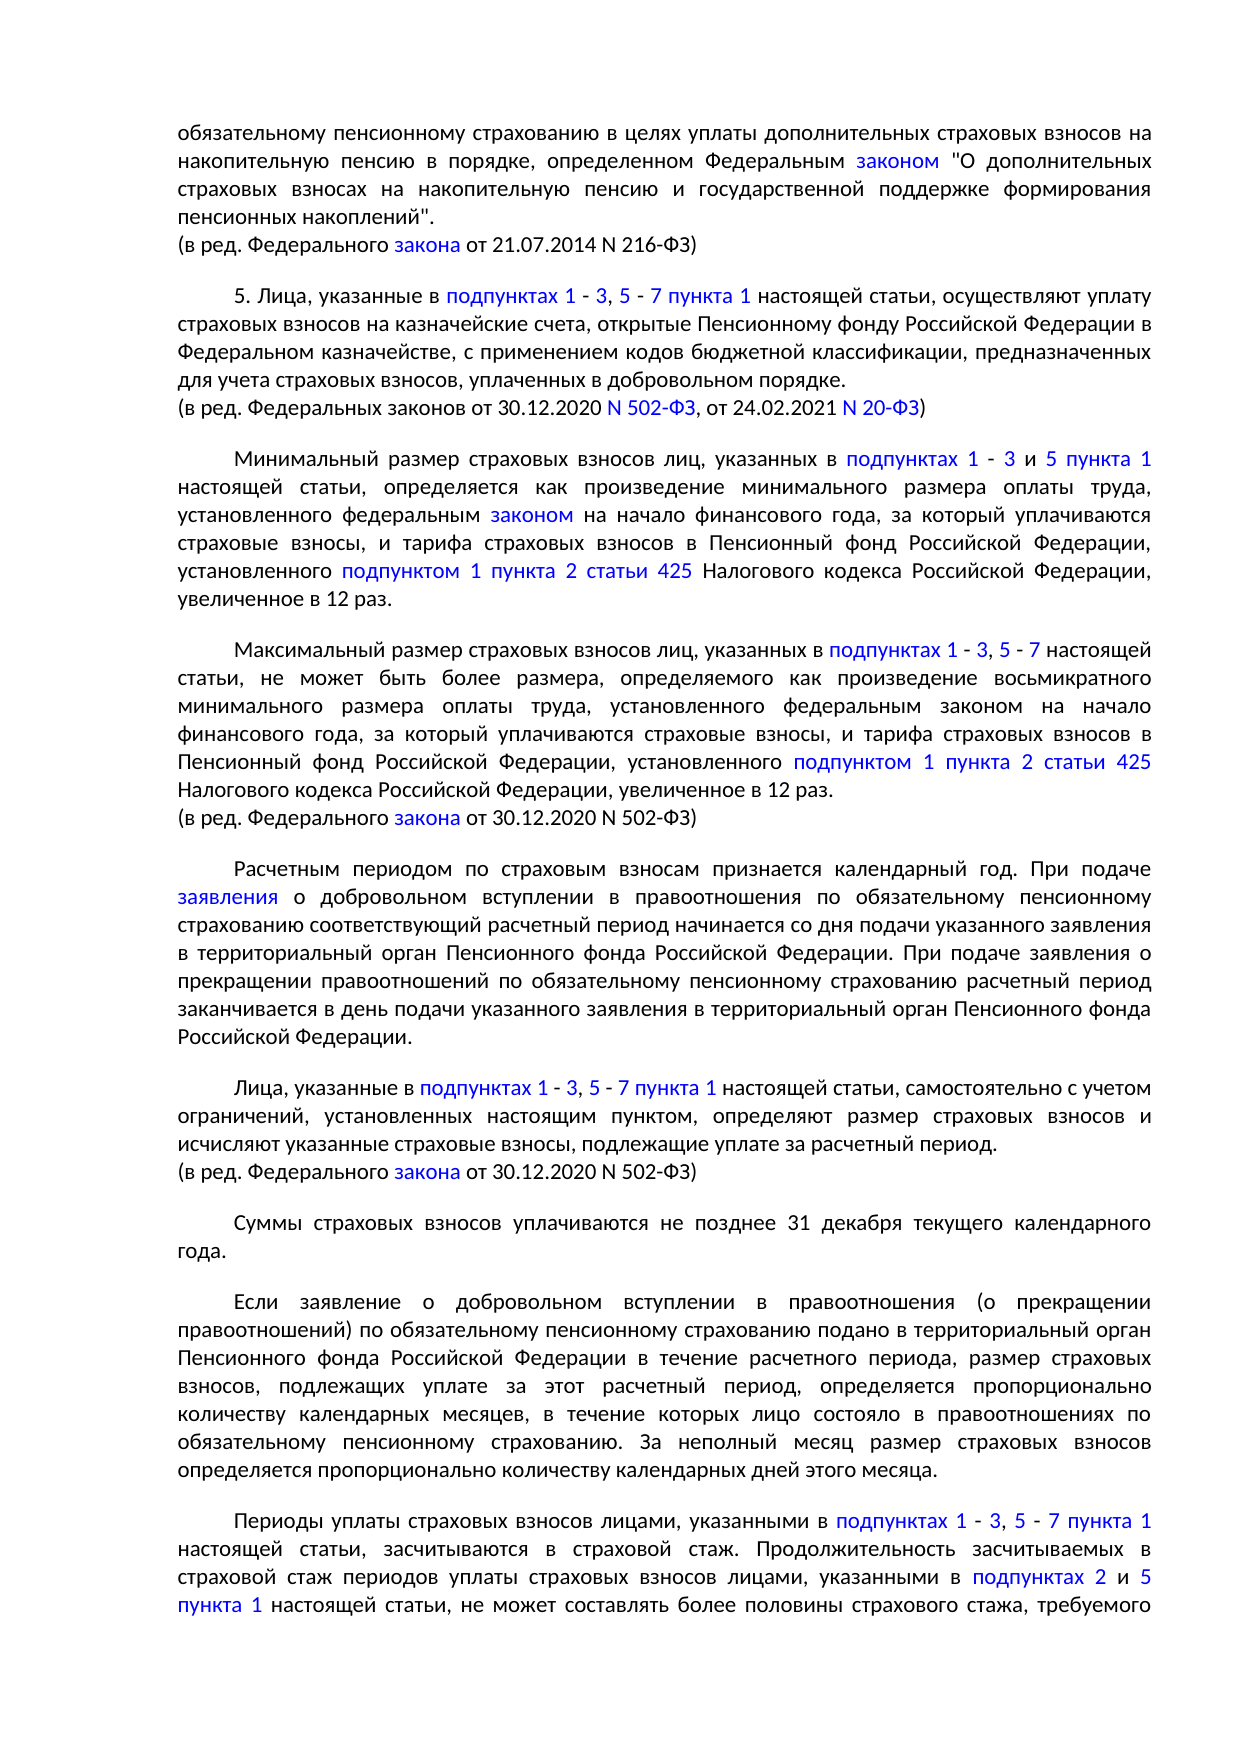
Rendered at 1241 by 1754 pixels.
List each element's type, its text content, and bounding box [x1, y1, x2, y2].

text (в ред. Федерального закона от 21.07.2014 N 216-ФЗ) [177, 230, 1152, 258]
text Лица, указанные в подпунктах 1 - 3, 5 - 7 пункта 1 настоящей статьи, самостоятельно с учетом ограничений, установленных настоящим пунктом, определяют размер страховых взносов и исчисляют указанные страховые взносы, подлежащие уплате за расчетный период. [177, 1073, 1152, 1157]
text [177, 118, 1152, 230]
text Минимальный размер страховых взносов лиц, указанных в подпунктах 1 - 3 и 5 пункта 1 настоящей статьи, определяется как произведение минимального размера оплаты труда, установленного федеральным законом на начало финансового года, за который уплачиваются страховые взносы, и тарифа страховых взносов в Пенсионный фонд Российской Федерации, установленного подпунктом 1 пункта 2 статьи 425 Налогового кодекса Российской Федерации, увеличенное в 12 раз. [177, 444, 1152, 612]
text Если заявление о добровольном вступлении в правоотношения (о прекращении правоотношений) по обязательному пенсионному страхованию подано в территориальный орган Пенсионного фонда Российской Федерации в течение расчетного периода, размер страховых взносов, подлежащих уплате за этот расчетный период, определяется пропорционально количеству календарных месяцев, в течение которых лицо состояло в правоотношениях по обязательному пенсионному страхованию. За неполный месяц размер страховых взносов определяется пропорционально количеству календарных дней этого месяца. [177, 1287, 1152, 1483]
text (в ред. Федерального закона от 30.12.2020 N 502-ФЗ) [177, 803, 1152, 831]
text Максимальный размер страховых взносов лиц, указанных в подпунктах 1 - 3, 5 - 7 настоящей статьи, не может быть более размера, определяемого как произведение восьмикратного минимального размера оплаты труда, установленного федеральным законом на начало финансового года, за который уплачиваются страховые взносы, и тарифа страховых взносов в Пенсионный фонд Российской Федерации, установленного подпунктом 1 пункта 2 статьи 425 Налогового кодекса Российской Федерации, увеличенное в 12 раз. [177, 635, 1152, 803]
text (в ред. Федерального закона от 30.12.2020 N 502-ФЗ) [177, 1157, 1152, 1185]
text 5. Лица, указанные в подпунктах 1 - 3, 5 - 7 пункта 1 настоящей статьи, осуществляют уплату страховых взносов на казначейские счета, открытые Пенсионному фонду Российской Федерации в Федеральном казначействе, с применением кодов бюджетной классификации, предназначенных для учета страховых взносов, уплаченных в добровольном порядке. [177, 281, 1152, 393]
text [177, 1506, 1152, 1618]
text Суммы страховых взносов уплачиваются не позднее 31 декабря текущего календарного года. [177, 1208, 1152, 1264]
text (в ред. Федеральных законов от 30.12.2020 N 502-ФЗ, от 24.02.2021 N 20-ФЗ) [177, 393, 1152, 421]
text Расчетным периодом по страховым взносам признается календарный год. При подаче заявления о добровольном вступлении в правоотношения по обязательному пенсионному страхованию соответствующий расчетный период начинается со дня подачи указанного заявления в территориальный орган Пенсионного фонда Российской Федерации. При подаче заявления о прекращении правоотношений по обязательному пенсионному страхованию расчетный период заканчивается в день подачи указанного заявления в территориальный орган Пенсионного фонда Российской Федерации. [177, 854, 1152, 1050]
